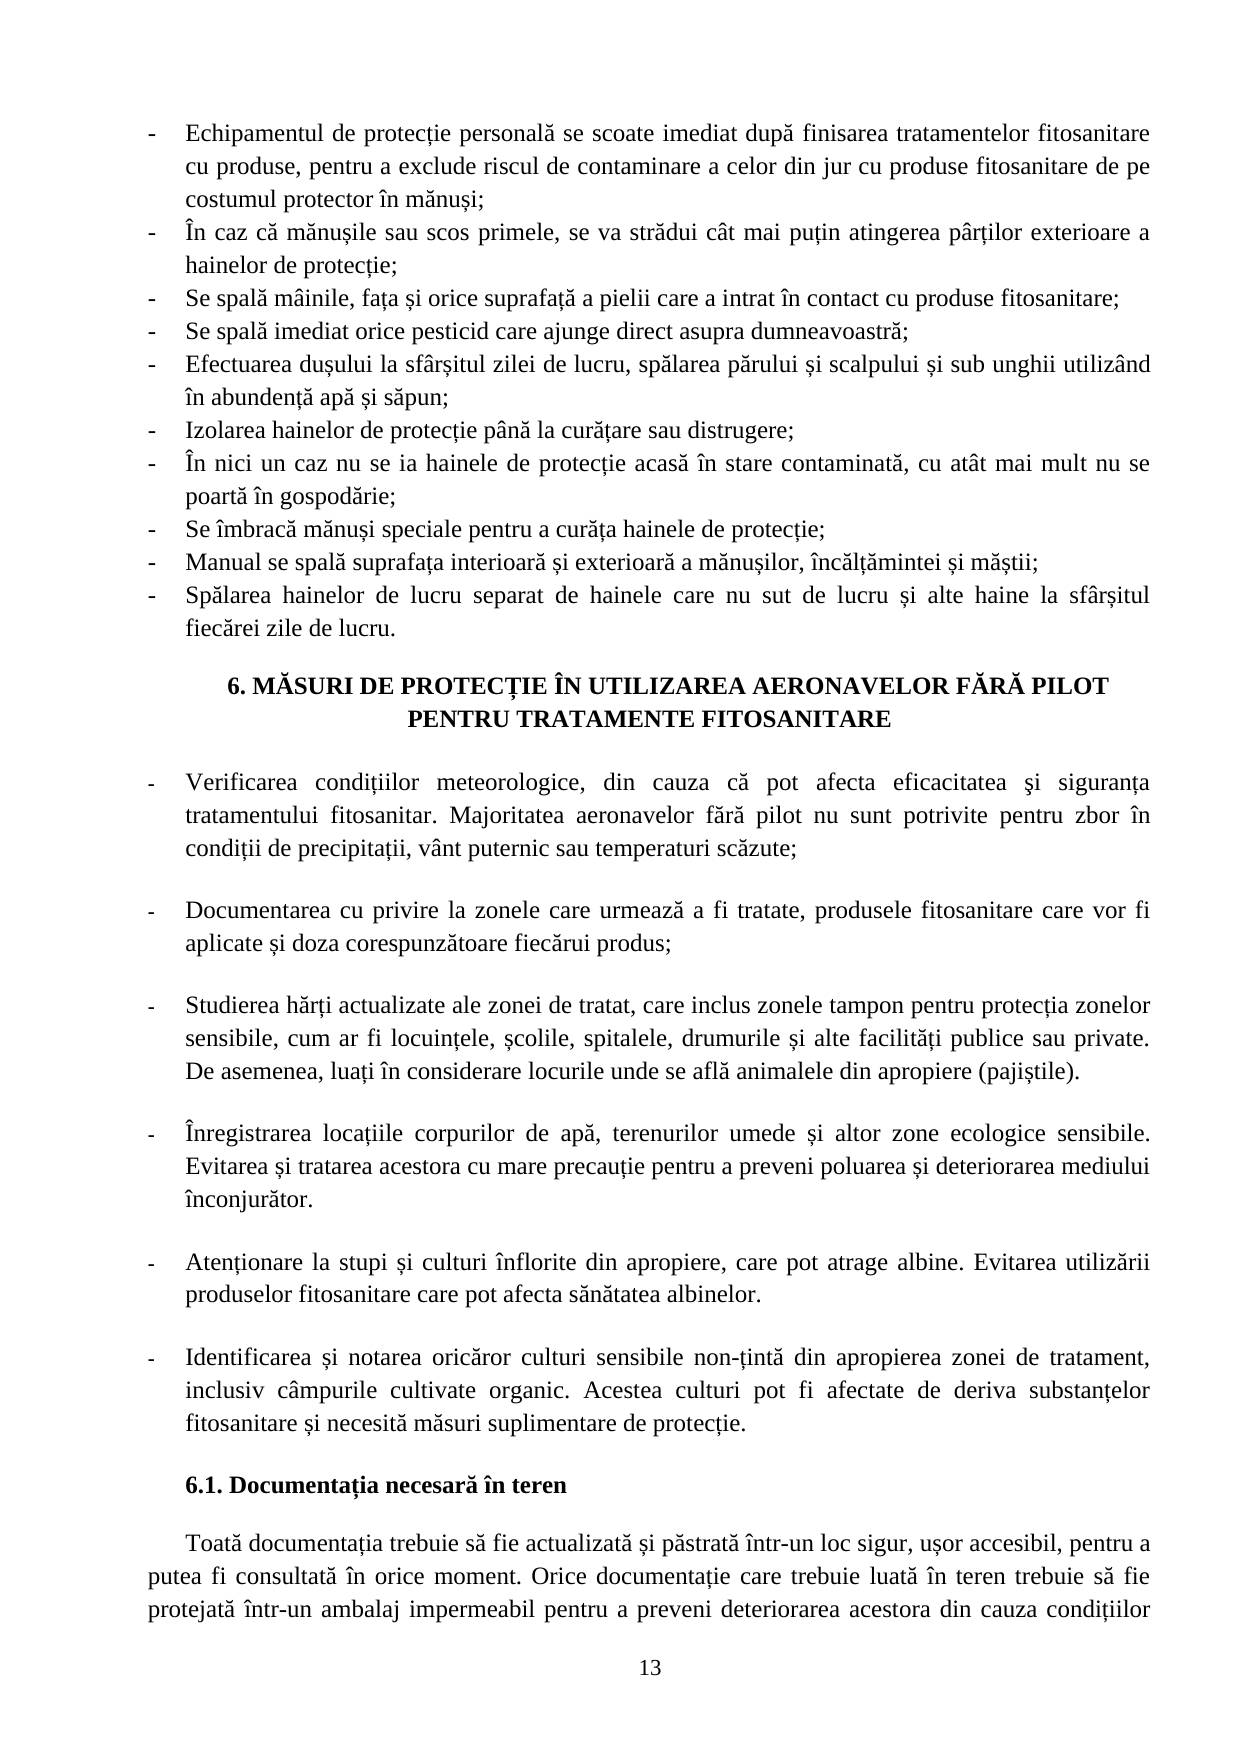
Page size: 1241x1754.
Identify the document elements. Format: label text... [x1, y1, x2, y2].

text 6.1. Documentația necesară în teren [148, 1470, 1152, 1499]
list Documentarea cu privire la zonele care urmează a fi tratate, produsele fitosanitare care vor fi aplicate și doza corespunzătoare fiecărui produs; [148, 895, 1152, 957]
list Înregistrarea locațiile corpurilor de apă, terenurilor umede și altor zone ecologice sensibile. Evitarea și tratarea acestora cu mare precauție pentru a preveni poluarea și deteriorarea mediului înconjurător. [148, 1118, 1152, 1213]
list Echipamentul de protecție personală se scoate imediat după finisarea tratamentelor fitosanitare cu produse, pentru a exclude riscul de contaminare a celor din jur cu produse fitosanitare de pe costumul protector în mănuși; [148, 118, 1152, 213]
list Se spală imediat orice pesticid care ajunge direct asupra dumneavoastră; [148, 316, 1152, 345]
list Atenționare la stupi și culturi înflorite din apropiere, care pot atrage albine. Evitarea utilizării produselor fitosanitare care pot afecta sănătatea albinelor. [148, 1247, 1152, 1308]
list Identificarea și notarea oricăror culturi sensibile non-țintă din apropierea zonei de tratament, inclusiv câmpurile cultivate organic. Acestea culturi pot fi afectate de deriva substanțelor fitosanitare și necesită măsuri suplimentare de protecție. [148, 1342, 1152, 1437]
list Manual se spală suprafața interioară și exterioară a mănușilor, încălțămintei și măștii; [148, 547, 1152, 576]
list Efectuarea dușului la sfârșitul zilei de lucru, spălarea părului și scalpului și sub unghii utilizând în abundență apă și săpun; [148, 349, 1152, 411]
list Izolarea hainelor de protecție până la curățare sau distrugere; [148, 415, 1152, 444]
text 6. MĂSURI DE PROTECȚIE ÎN UTILIZAREA AERONAVELOR FĂRĂ PILOT PENTRU TRATAMENTE FITOSANITARE [148, 671, 1152, 733]
list Studierea hărți actualizate ale zonei de tratat, care inclus zonele tampon pentru protecția zonelor sensibile, cum ar fi locuințele, școlile, spitalele, drumurile și alte facilități publice sau private. De asemenea, luați în considerare locurile unde se află animalele din apropiere (pajiștile). [148, 990, 1152, 1085]
list Spălarea hainelor de lucru separat de hainele care nu sut de lucru și alte haine la sfârșitul fiecărei zile de lucru. [148, 580, 1152, 642]
list În nici un caz nu se ia hainele de protecție acasă în stare contaminată, cu atât mai mult nu se poartă în gospodărie; [148, 448, 1152, 510]
list Se spală mâinile, fața și orice suprafață a pielii care a intrat în contact cu produse fitosanitare; [148, 283, 1152, 312]
list Se îmbracă mănuși speciale pentru a curăța hainele de protecție; [148, 514, 1152, 543]
list Verificarea condițiilor meteorologice, din cauza că pot afecta eficacitatea şi siguranța tratamentului fitosanitar. Majoritatea aeronavelor fără pilot nu sunt potrivite pentru zbor în condiții de precipitații, vânt puternic sau temperaturi scăzute; [148, 767, 1152, 861]
list În caz că mănușile sau scos primele, se va strădui cât mai puțin atingerea pârților exterioare a hainelor de protecție; [148, 217, 1152, 279]
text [148, 1528, 1152, 1623]
